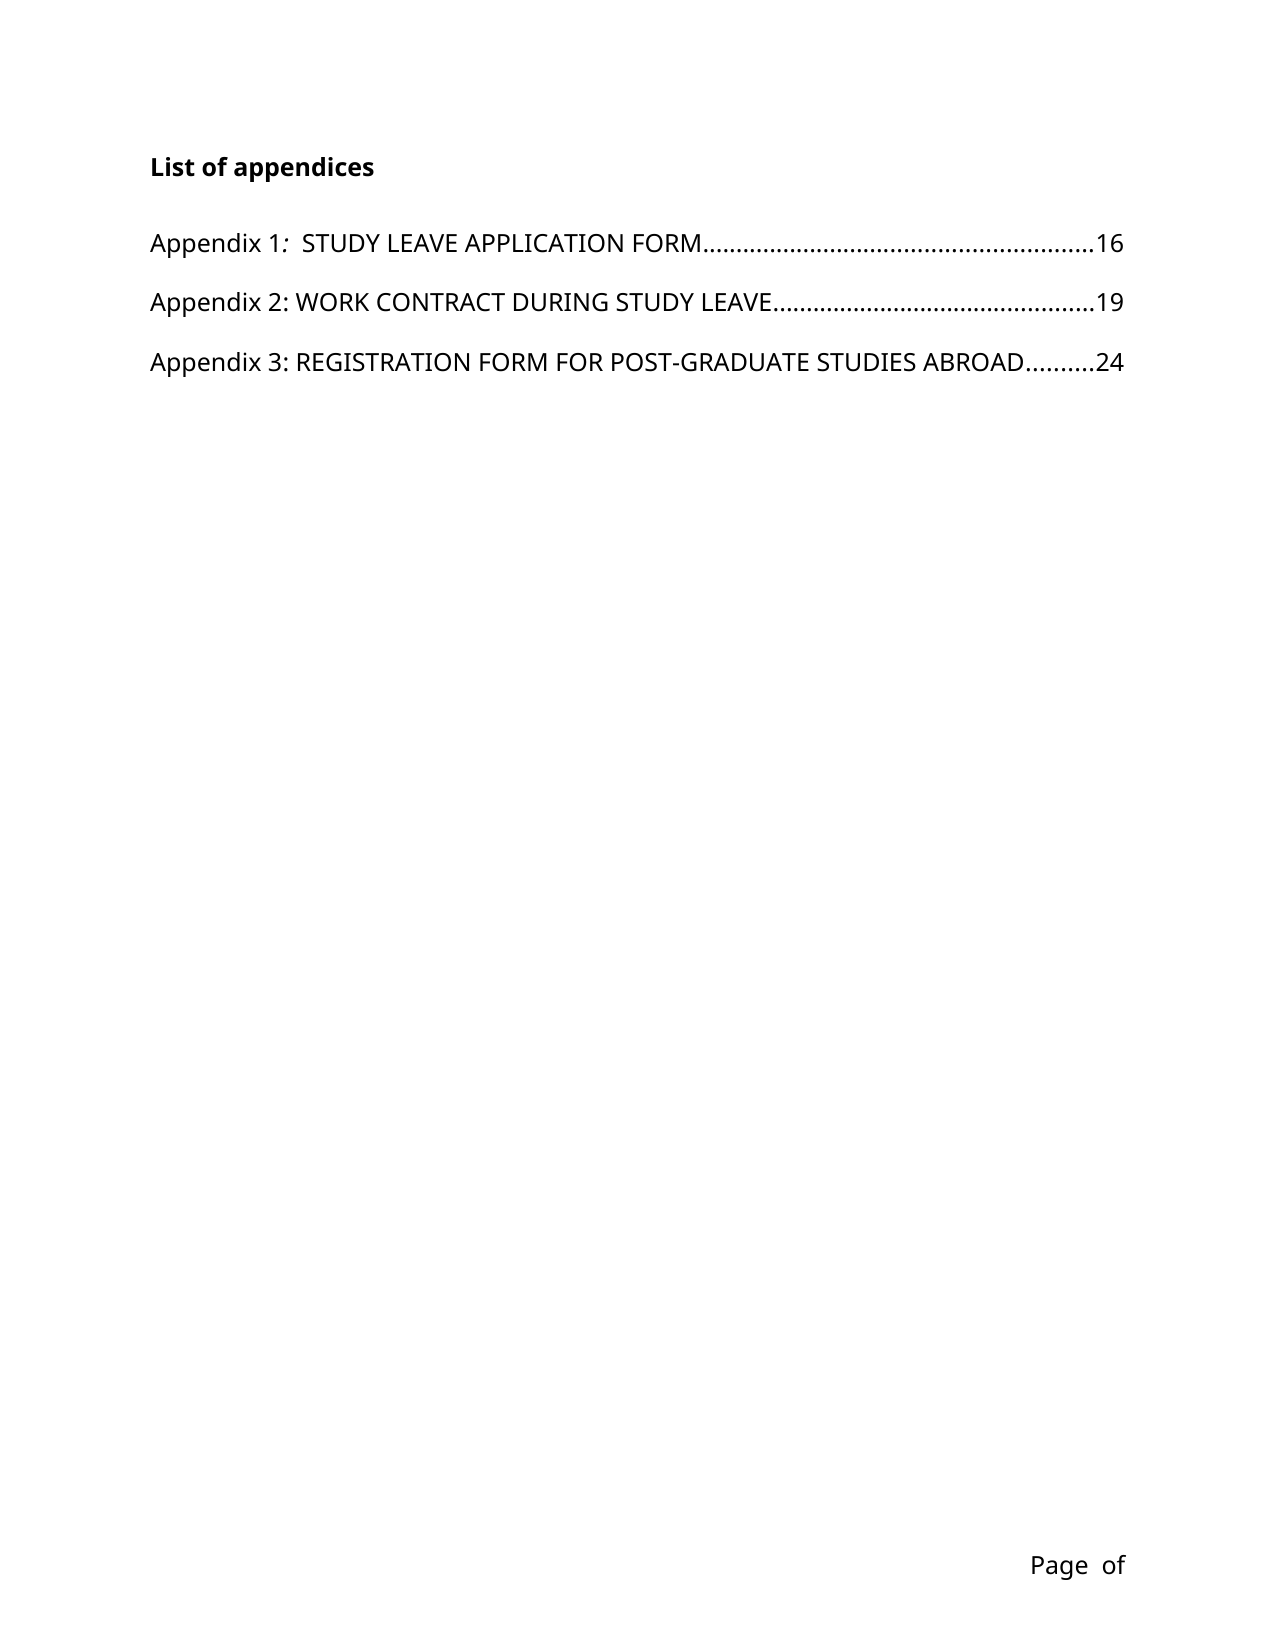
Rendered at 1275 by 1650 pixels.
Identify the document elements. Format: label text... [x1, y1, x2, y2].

text Appendix 2: WORK CONTRACT DURING STUDY LEAVE 19 [150, 285, 1125, 319]
text Appendix 1: STUDY LEAVE APPLICATION FORM 16 [150, 226, 1125, 260]
text List of appendices [150, 150, 1125, 184]
text Appendix 3: REGISTRATION FORM FOR POST-GRADUATE STUDIES ABROAD 24 [150, 344, 1125, 378]
